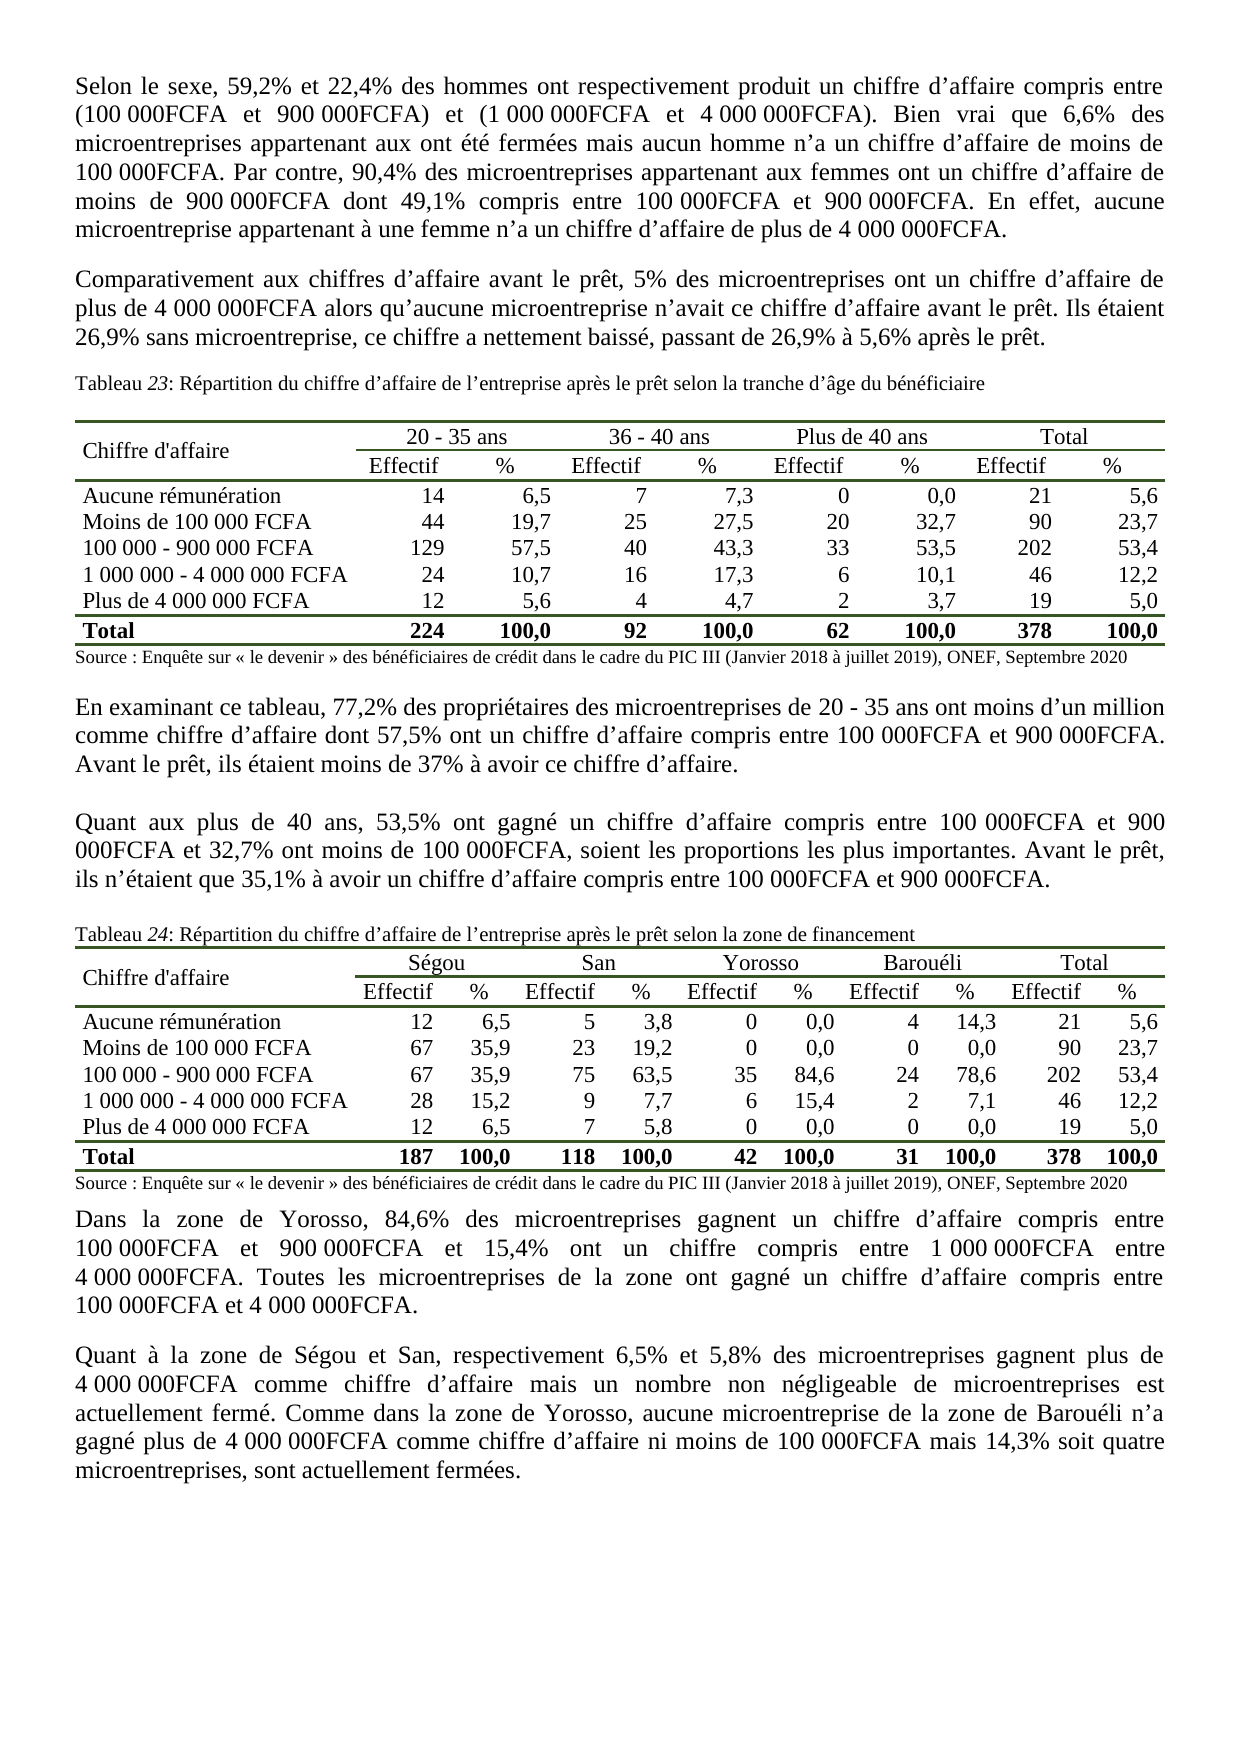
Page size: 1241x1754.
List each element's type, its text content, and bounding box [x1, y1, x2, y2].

table_header Plus de 40 ans [761, 423, 963, 449]
text Quant aux plus de 40 ans, 53,5% ont gagné un chiffre d’affaire compris entre 100 000FCFA et 900 000FCFA et 32,7% ont moins de 100 000FCFA, soient les proportions les plus importantes. Avant le prêt, ils n’étaient que 35,1% à avoir un chiffre d’affaire compris entre 100 000FCFA et 900 000FCFA. [75, 807, 1165, 893]
text En examinant ce tableau, 77,2% des propriétaires des microentreprises de 20 - 35 ans ont moins d’un million comme chiffre d’affaire dont 57,5% ont un chiffre d’affaire compris entre 100 000FCFA et 900 000FCFA. Avant le prêt, ils étaient moins de 37% à avoir ce chiffre d’affaire. [75, 692, 1165, 778]
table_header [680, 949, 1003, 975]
text Tableau 23: Répartition du chiffre d’affaire de l’entreprise après le prêt selon la tranche d’âge du bénéficiaire [75, 371, 1165, 395]
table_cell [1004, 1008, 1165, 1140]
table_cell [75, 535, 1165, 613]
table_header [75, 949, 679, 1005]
table_header Total [963, 423, 1165, 449]
text Quant à la zone de Ségou et San, respectivement 6,5% et 5,8% des microentreprises gagnent plus de 4 000 000FCFA comme chiffre d’affaire mais un nombre non négligeable de microentreprises est actuellement fermé. Comme dans la zone de Yorosso, aucune microentreprise de la zone de Barouéli n’a gagné plus de 4 000 000FCFA comme chiffre d’affaire ni moins de 100 000FCFA mais 14,3% soit quatre microentreprises, sont actuellement fermées. [75, 1340, 1165, 1484]
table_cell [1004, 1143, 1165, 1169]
table_cell % [857, 451, 963, 479]
table_cell Effectif [356, 451, 452, 479]
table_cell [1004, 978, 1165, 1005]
table_cell Effectif [963, 451, 1059, 479]
table_cell Effectif [761, 451, 857, 479]
table_cell Effectif [558, 451, 654, 479]
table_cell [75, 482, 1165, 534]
text Tableau 24: Répartition du chiffre d’affaire de l’entreprise après le prêt selon la zone de financement [75, 922, 1165, 946]
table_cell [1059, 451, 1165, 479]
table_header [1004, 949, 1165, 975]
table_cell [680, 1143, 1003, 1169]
text Selon le sexe, 59,2% et 22,4% des hommes ont respectivement produit un chiffre d’affaire compris entre (100 000FCFA et 900 000FCFA) et (1 000 000FCFA et 4 000 000FCFA). Bien vrai que 6,6% des microentreprises appartenant aux ont été fermées mais aucun homme n’a un chiffre d’affaire de moins de 100 000FCFA. Par contre, 90,4% des microentreprises appartenant aux femmes ont un chiffre d’affaire de moins de 900 000FCFA dont 49,1% compris entre 100 000FCFA et 900 000FCFA. En effet, aucune microentreprise appartenant à une femme n’a un chiffre d’affaire de plus de 4 000 000FCFA. [75, 71, 1165, 243]
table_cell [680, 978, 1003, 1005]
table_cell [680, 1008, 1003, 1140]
text Dans la zone de Yorosso, 84,6% des microentreprises gagnent un chiffre d’affaire compris entre 100 000FCFA et 900 000FCFA et 15,4% ont un chiffre compris entre 1 000 000FCFA entre 4 000 000FCFA. Toutes les microentreprises de la zone ont gagné un chiffre d’affaire compris entre 100 000FCFA et 4 000 000FCFA. [75, 1204, 1165, 1319]
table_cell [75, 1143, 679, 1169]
table_header 20 - 35 ans [356, 423, 558, 449]
text Source : Enquête sur « le devenir » des bénéficiaires de crédit dans le cadre du PIC III (Janvier 2018 à juillet 2019), ONEF, Septembre 2020 [75, 1172, 1165, 1194]
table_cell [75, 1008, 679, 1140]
text Comparativement aux chiffres d’affaire avant le prêt, 5% des microentreprises ont un chiffre d’affaire de plus de 4 000 000FCFA alors qu’aucune microentreprise n’avait ce chiffre d’affaire avant le prêt. Ils étaient 26,9% sans microentreprise, ce chiffre a nettement baissé, passant de 26,9% à 5,6% après le prêt. [75, 264, 1165, 350]
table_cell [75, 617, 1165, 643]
table_header Chiffre d'affaire [75, 423, 356, 479]
table_header 36 - 40 ans [558, 423, 761, 449]
table_cell % [654, 451, 761, 479]
text Source : Enquête sur « le devenir » des bénéficiaires de crédit dans le cadre du PIC III (Janvier 2018 à juillet 2019), ONEF, Septembre 2020 [75, 646, 1165, 668]
table_cell % [452, 451, 558, 479]
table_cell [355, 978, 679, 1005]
